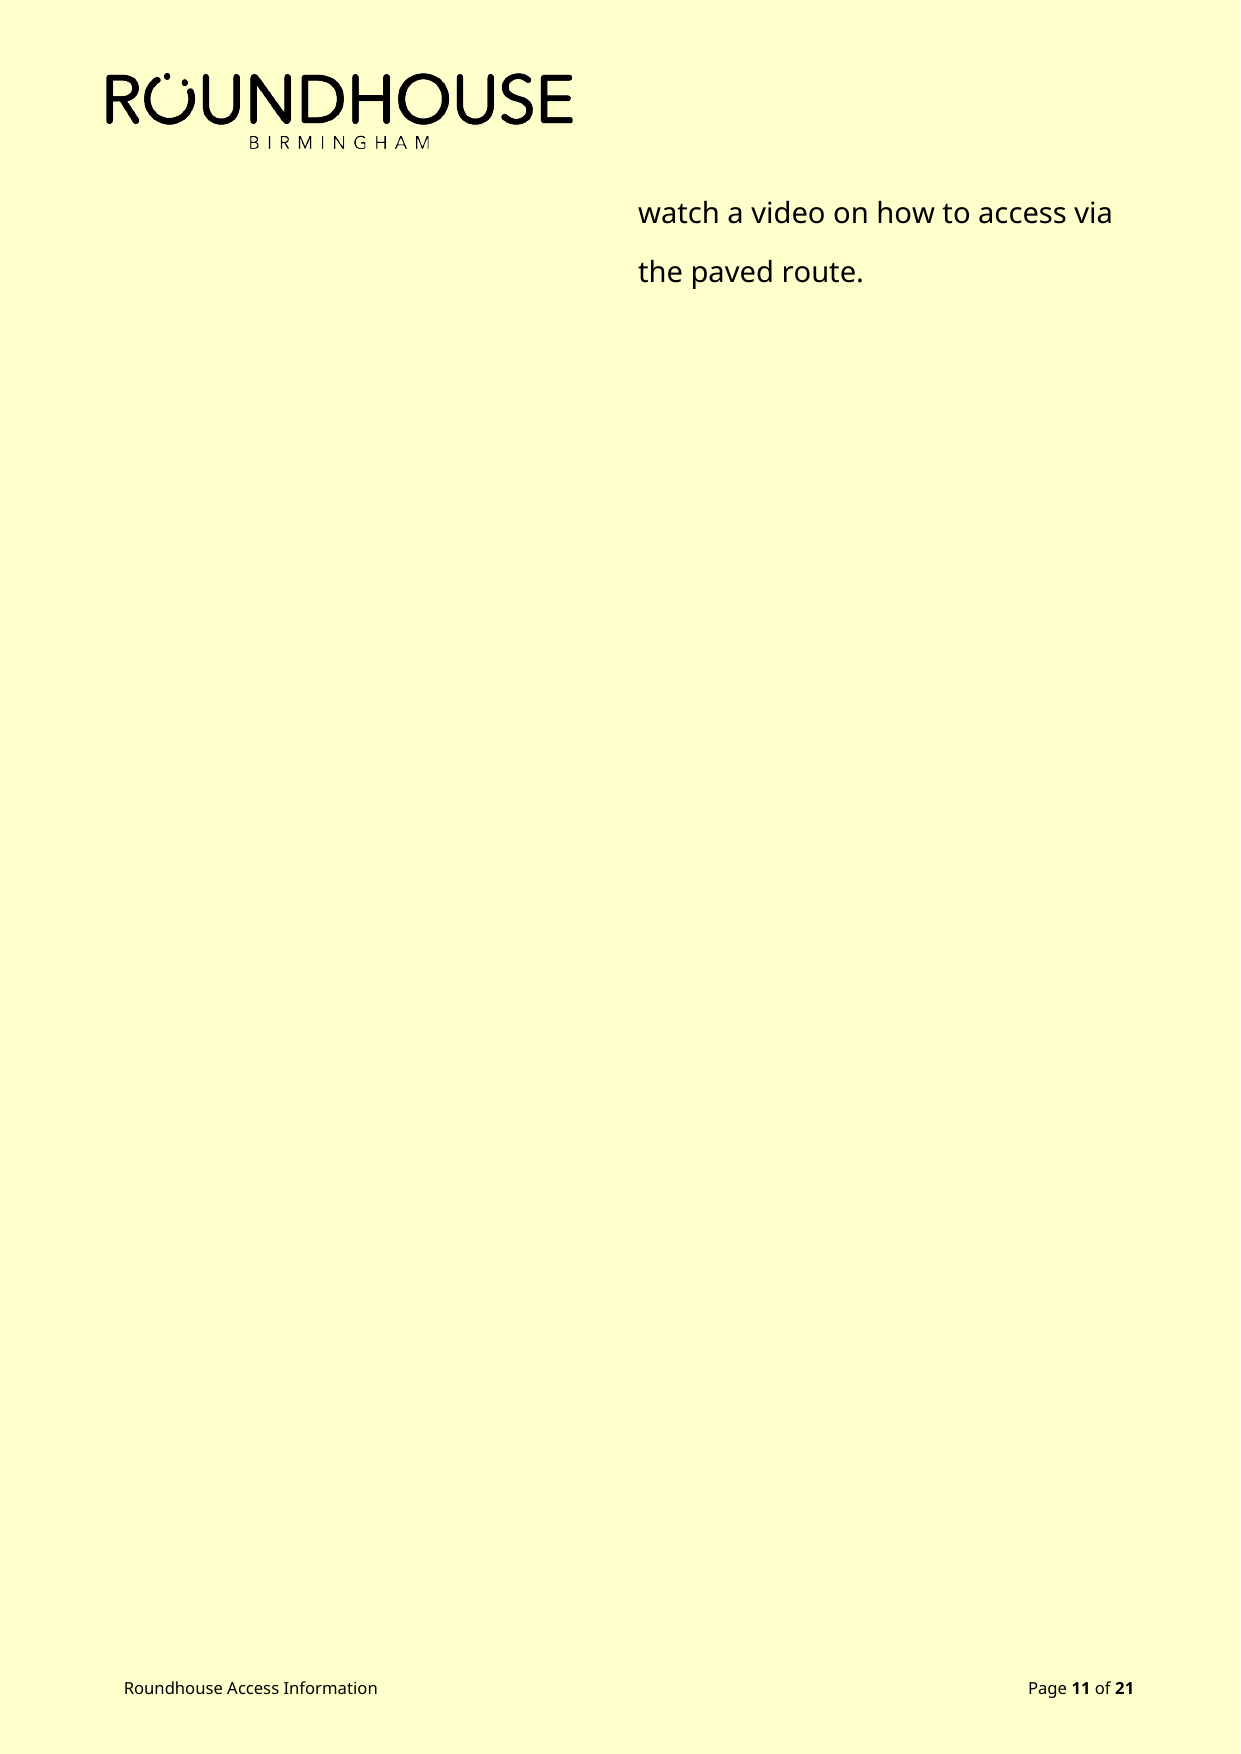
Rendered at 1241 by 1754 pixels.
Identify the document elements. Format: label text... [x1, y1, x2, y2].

picture [106, 73, 573, 149]
